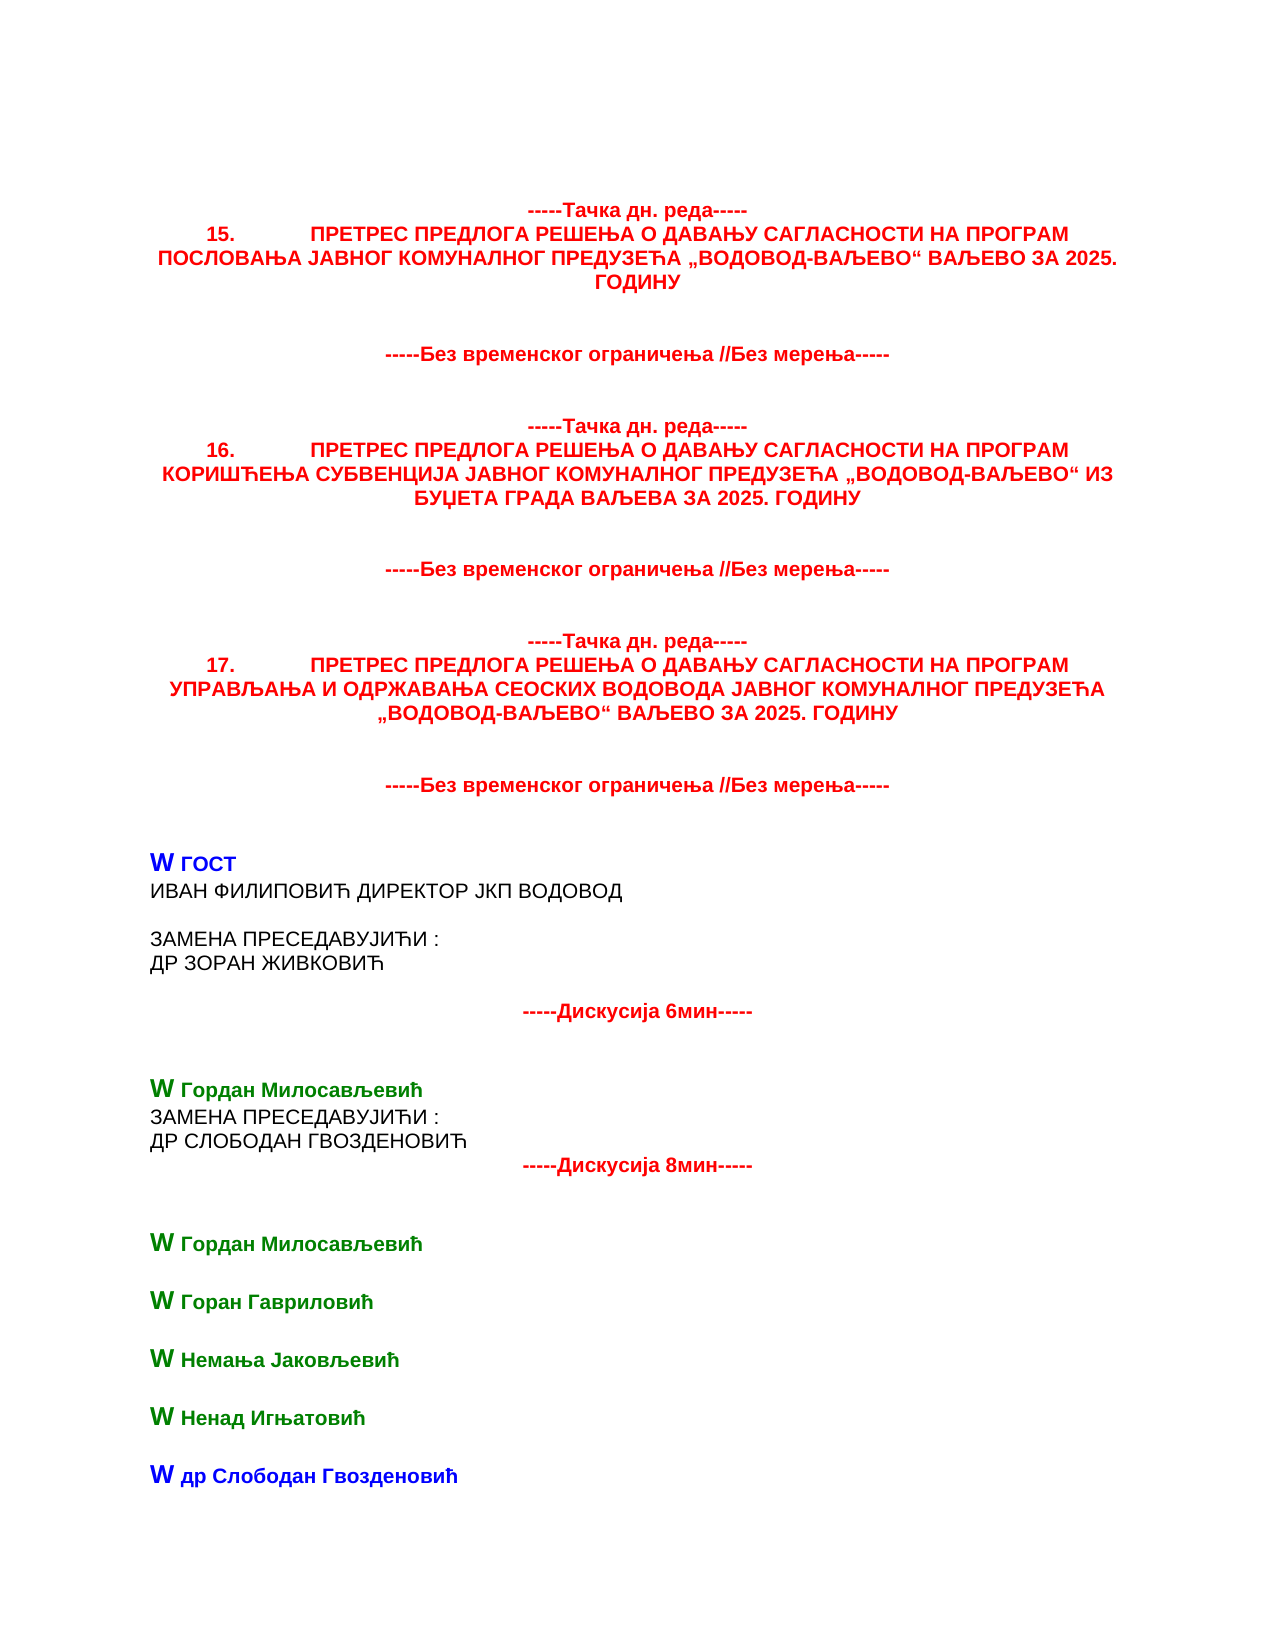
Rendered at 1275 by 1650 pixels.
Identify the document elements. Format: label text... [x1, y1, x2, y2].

text -----Тачка дн. реда----- [150, 629, 1125, 653]
text ИВАН ФИЛИПОВИЋ ДИРЕКТОР ЈКП ВОДОВОД [150, 879, 1125, 903]
text 16. ПРЕТРЕС ПРЕДЛОГА РЕШЕЊА О ДАВАЊУ САГЛАСНОСТИ НА ПРОГРАМ КОРИШЋЕЊА СУБВЕНЦИЈА ЈАВНОГ КОМУНАЛНОГ ПРЕДУЗЕЋА „ВОДОВОД-ВАЉЕВО“ ИЗ БУЏЕТА ГРАДА ВАЉЕВА ЗА 2025. ГОДИНУ [150, 437, 1125, 509]
text 17. ПРЕТРЕС ПРЕДЛОГА РЕШЕЊА О ДАВАЊУ САГЛАСНОСТИ НА ПРОГРАМ УПРАВЉАЊА И ОДРЖАВАЊА СЕОСКИХ ВОДОВОДА ЈАВНОГ КОМУНАЛНОГ ПРЕДУЗЕЋА „ВОДОВОД-ВАЉЕВО“ ВАЉЕВО ЗА 2025. ГОДИНУ [150, 653, 1125, 725]
text -----Тачка дн. реда----- [150, 413, 1125, 437]
text ДР СЛОБОДАН ГВОЗДЕНОВИЋ [150, 1128, 1125, 1152]
text -----Дискусија 8мин----- [150, 1152, 1125, 1176]
text -----Тачка дн. реда----- [150, 198, 1125, 222]
text W Гордан Милосављевић [150, 1071, 1125, 1104]
text -----Без временског ограничења //Без мерења----- [150, 557, 1125, 581]
text W Ненад Игњатовић [150, 1398, 1125, 1432]
text ЗАМЕНА ПРЕСЕДАВУЈИЋИ : [150, 927, 1125, 951]
text W др Слободан Гвозденовић [150, 1456, 1125, 1491]
text W ГОСТ [150, 845, 1125, 879]
text -----Без временског ограничења //Без мерења----- [150, 773, 1125, 797]
text W Немања Јаковљевић [150, 1340, 1125, 1374]
text W Горан Гавриловић [150, 1282, 1125, 1316]
text -----Без временског ограничења //Без мерења----- [150, 342, 1125, 366]
text ДР ЗОРАН ЖИВКОВИЋ [150, 951, 1125, 975]
text ЗАМЕНА ПРЕСЕДАВУЈИЋИ : [150, 1104, 1125, 1128]
text -----Дискусија 6мин----- [150, 999, 1125, 1023]
text W Гордан Милосављевић [150, 1224, 1125, 1258]
text 15. ПРЕТРЕС ПРЕДЛОГА РЕШЕЊА О ДАВАЊУ САГЛАСНОСТИ НА ПРОГРАМ ПОСЛОВАЊА ЈАВНОГ КОМУНАЛНОГ ПРЕДУЗЕЋА „ВОДОВОД-ВАЉЕВО“ ВАЉЕВО ЗА 2025. ГОДИНУ [150, 222, 1125, 294]
